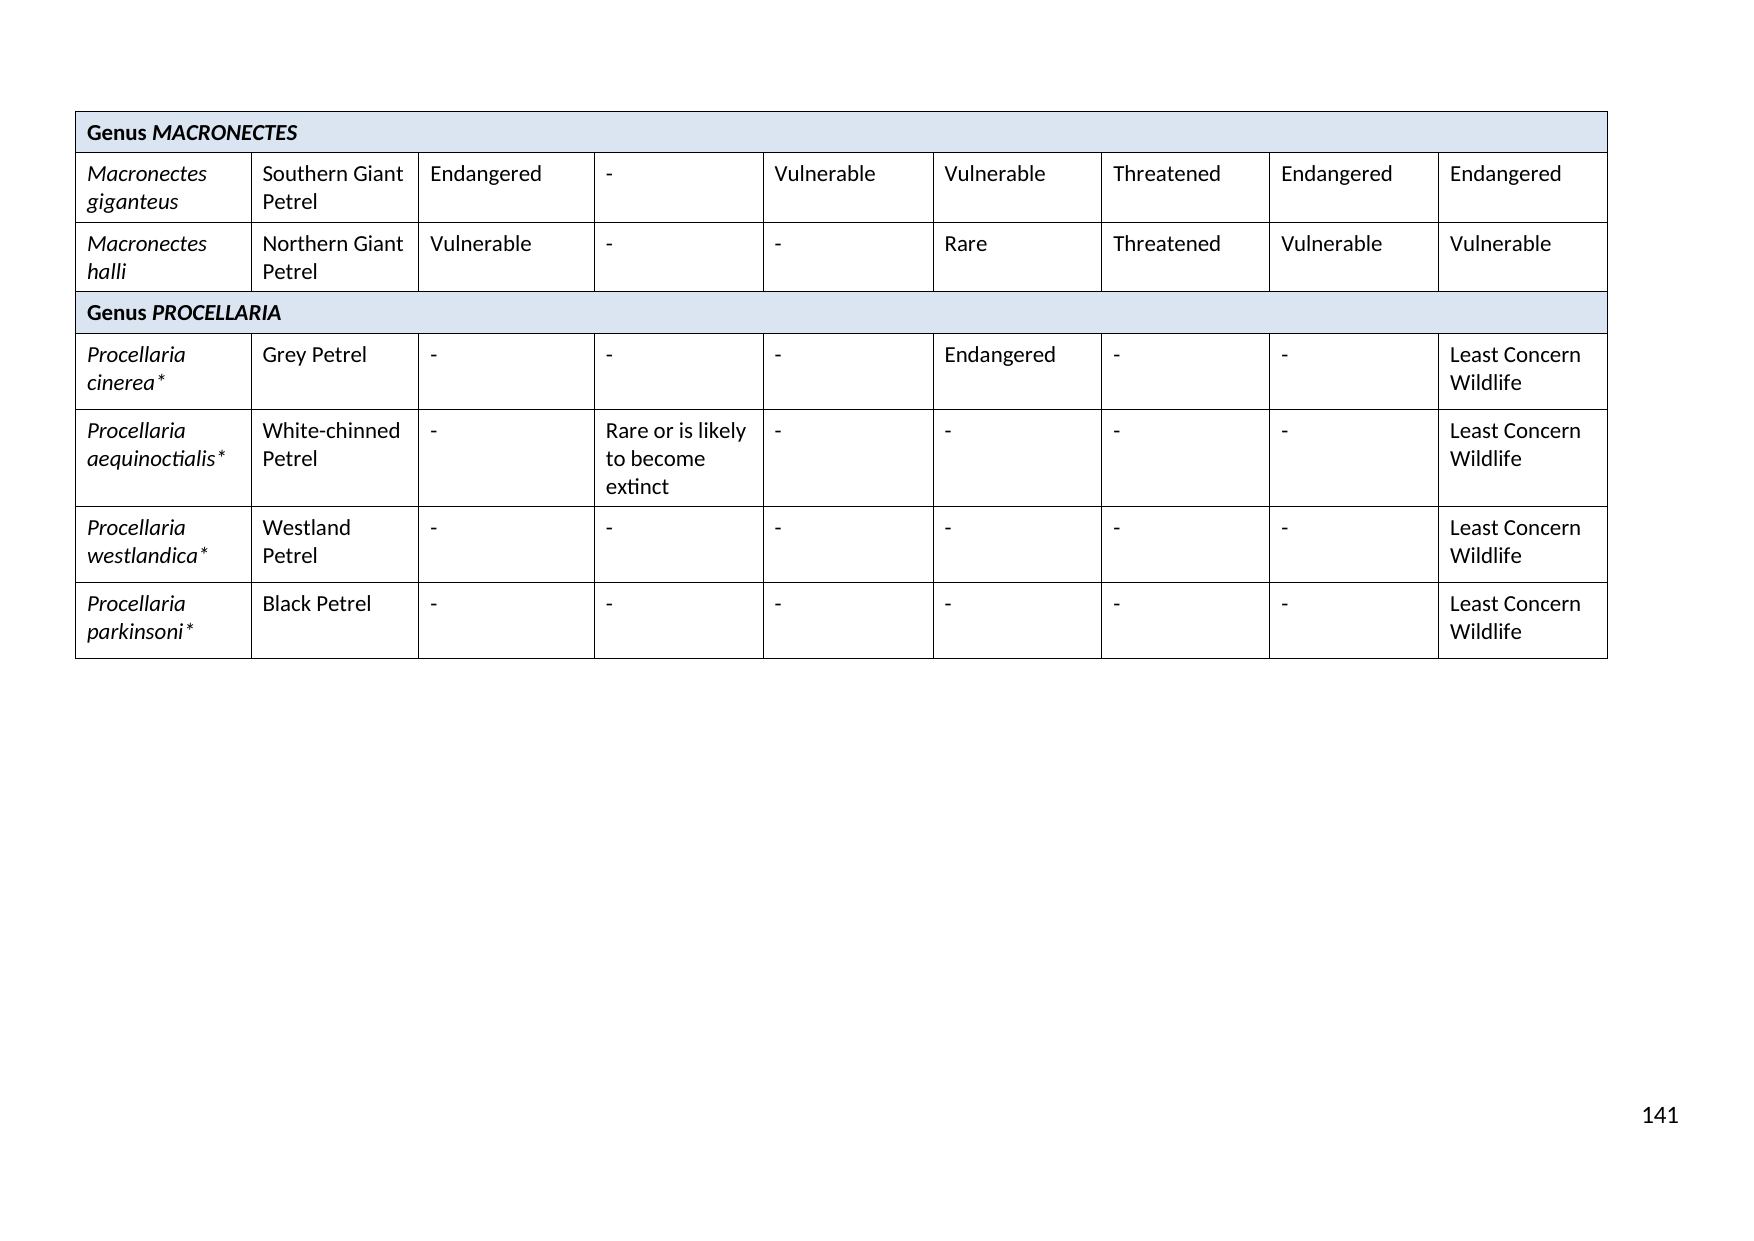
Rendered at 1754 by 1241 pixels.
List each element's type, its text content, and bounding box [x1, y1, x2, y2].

table_cell - [1270, 410, 1438, 506]
table_cell - [595, 583, 763, 658]
table_cell - [595, 153, 763, 222]
table_cell Procellaria aequinoctialis* [76, 410, 251, 506]
table_cell Macronectes halli [76, 223, 251, 291]
table_cell - [934, 410, 1101, 506]
table_cell Vulnerable [419, 223, 594, 291]
table_cell - [595, 223, 763, 291]
table_cell - [764, 507, 933, 582]
table_cell - [419, 410, 594, 506]
table_cell - [419, 583, 594, 658]
table_cell Procellaria westlandica* [76, 507, 251, 582]
table_cell White-chinned Petrel [252, 410, 418, 506]
table_cell - [1102, 334, 1269, 409]
table_cell Endangered [419, 153, 594, 222]
table_cell Genus MACRONECTES [76, 112, 1607, 152]
table_cell - [1102, 507, 1269, 582]
table_cell - [1270, 334, 1438, 409]
table_cell - [1102, 583, 1269, 658]
table_cell Least Concern Wildlife [1439, 334, 1607, 409]
table_cell Vulnerable [764, 153, 933, 222]
table_cell - [595, 334, 763, 409]
table_cell Macronectes giganteus [76, 153, 251, 222]
table_cell Vulnerable [1270, 223, 1438, 291]
table_cell - [764, 583, 933, 658]
table_cell Threatened [1102, 223, 1269, 291]
table_cell Westland Petrel [252, 507, 418, 582]
table_cell Rare or is likely to become extinct [595, 410, 763, 506]
table_cell Vulnerable [934, 153, 1101, 222]
table_cell Rare [934, 223, 1101, 291]
table_cell - [1102, 410, 1269, 506]
table_cell Vulnerable [1439, 223, 1607, 291]
table_cell - [1270, 583, 1438, 658]
table_cell Grey Petrel [252, 334, 418, 409]
table_cell - [934, 583, 1101, 658]
table_cell Black Petrel [252, 583, 418, 658]
table_cell Least Concern Wildlife [1439, 507, 1607, 582]
table_cell Genus PROCELLARIA [76, 292, 1607, 333]
table_cell - [934, 507, 1101, 582]
table_cell Endangered [1439, 153, 1607, 222]
table_cell Procellaria cinerea* [76, 334, 251, 409]
table_cell Southern Giant Petrel [252, 153, 418, 222]
table_cell Endangered [934, 334, 1101, 409]
table_cell Endangered [1270, 153, 1438, 222]
table_cell - [764, 334, 933, 409]
table_cell Least Concern Wildlife [1439, 583, 1607, 658]
table_cell Threatened [1102, 153, 1269, 222]
table_cell - [419, 507, 594, 582]
table_cell - [595, 507, 763, 582]
table_cell Northern Giant Petrel [252, 223, 418, 291]
table_cell - [764, 410, 933, 506]
table_cell Procellaria parkinsoni* [76, 583, 251, 658]
table_cell - [1270, 507, 1438, 582]
table_cell - [764, 223, 933, 291]
table_cell Least Concern Wildlife [1439, 410, 1607, 506]
table_cell - [419, 334, 594, 409]
